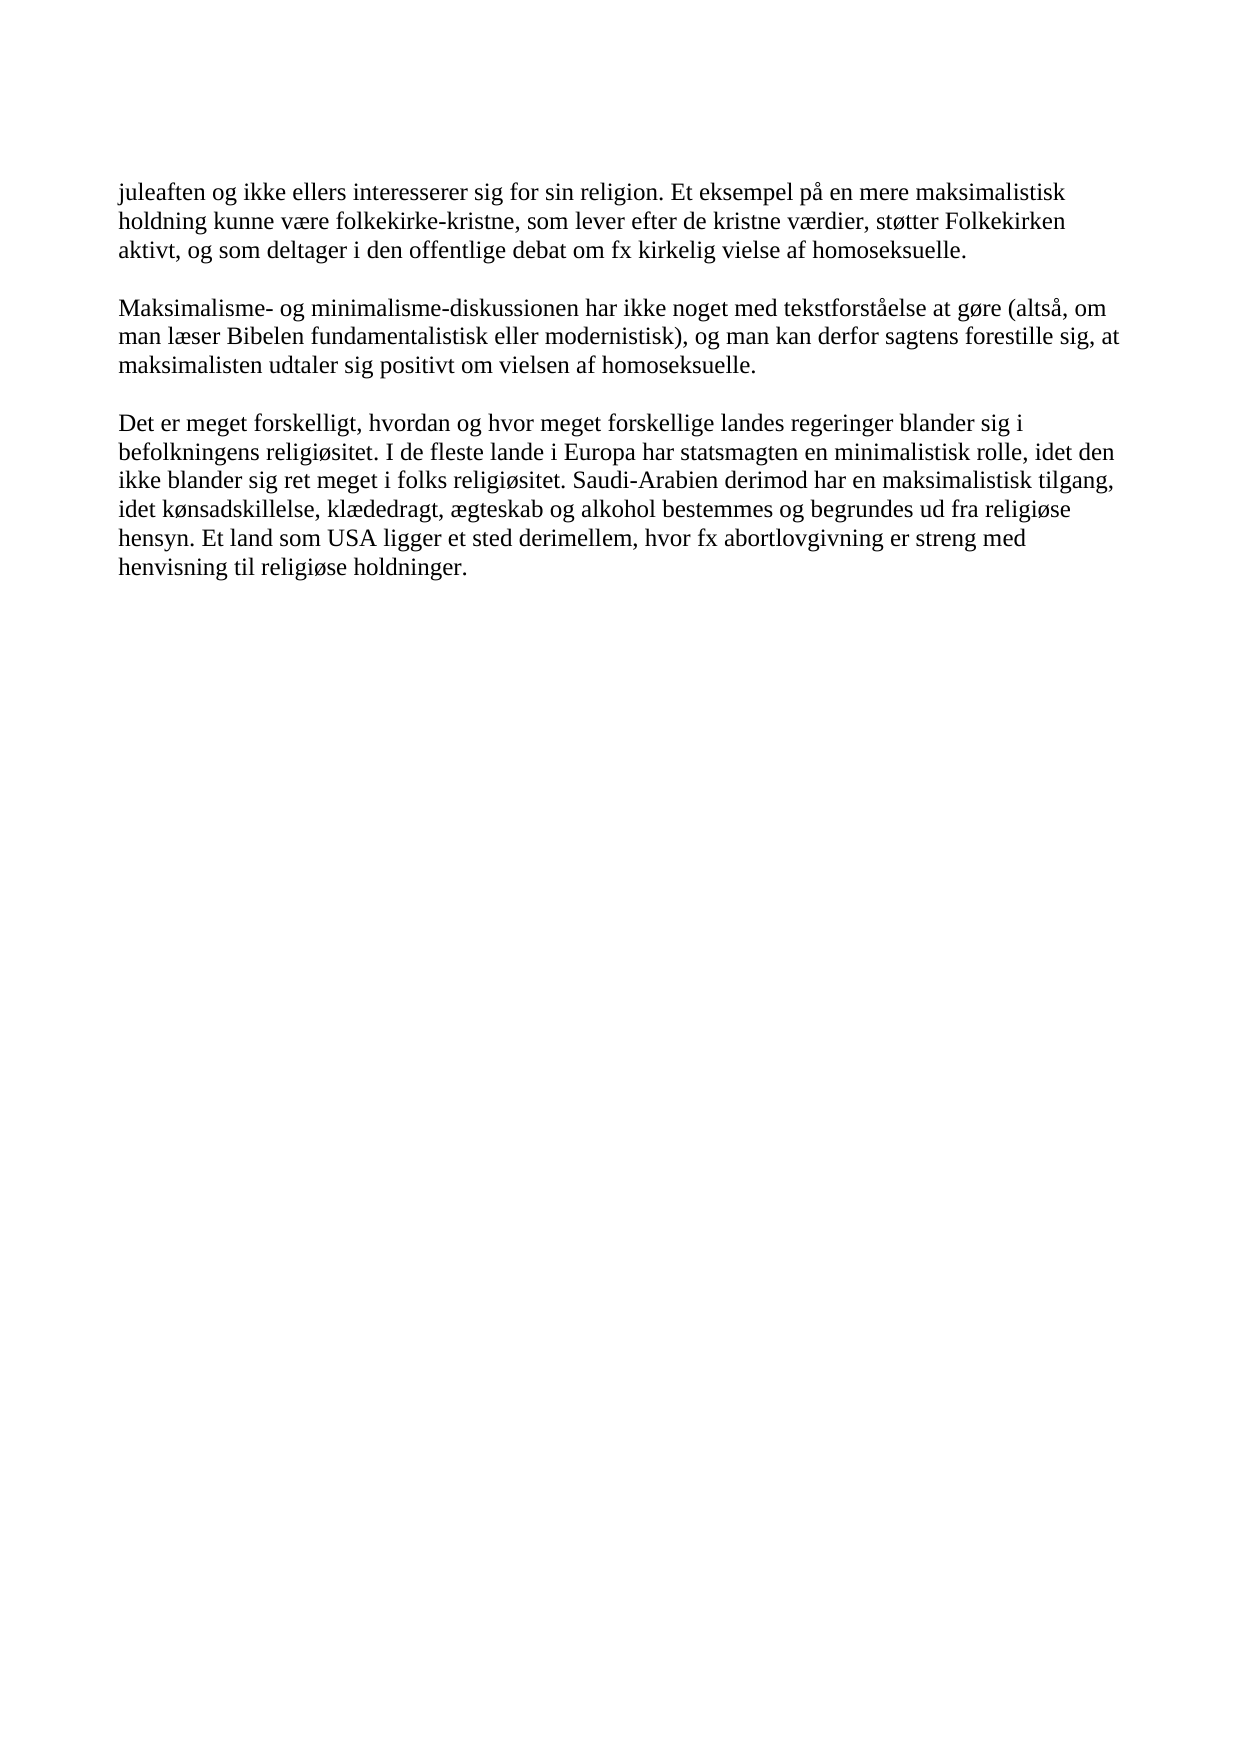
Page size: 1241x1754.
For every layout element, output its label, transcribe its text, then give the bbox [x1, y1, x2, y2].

text Det er meget forskelligt, hvordan og hvor meget forskellige landes regeringer blander sig i befolkningens religiøsitet. I de fleste lande i Europa har statsmagten en minimalistisk rolle, idet den ikke blander sig ret meget i folks religiøsitet. Saudi-Arabien derimod har en maksimalistisk tilgang, idet kønsadskillelse, klædedragt, ægteskab og alkohol bestemmes og begrundes ud fra religiøse hensyn. Et land som USA ligger et sted derimellem, hvor fx abortlovgivning er streng med henvisning til religiøse holdninger. [118, 408, 1122, 581]
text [118, 177, 1122, 263]
text Maksimalisme- og minimalisme-diskussionen har ikke noget med tekstforståelse at gøre (altså, om man læser Bibelen fundamentalistisk eller modernistisk), og man kan derfor sagtens forestille sig, at maksimalisten udtaler sig positivt om vielsen af homoseksuelle. [118, 293, 1122, 379]
